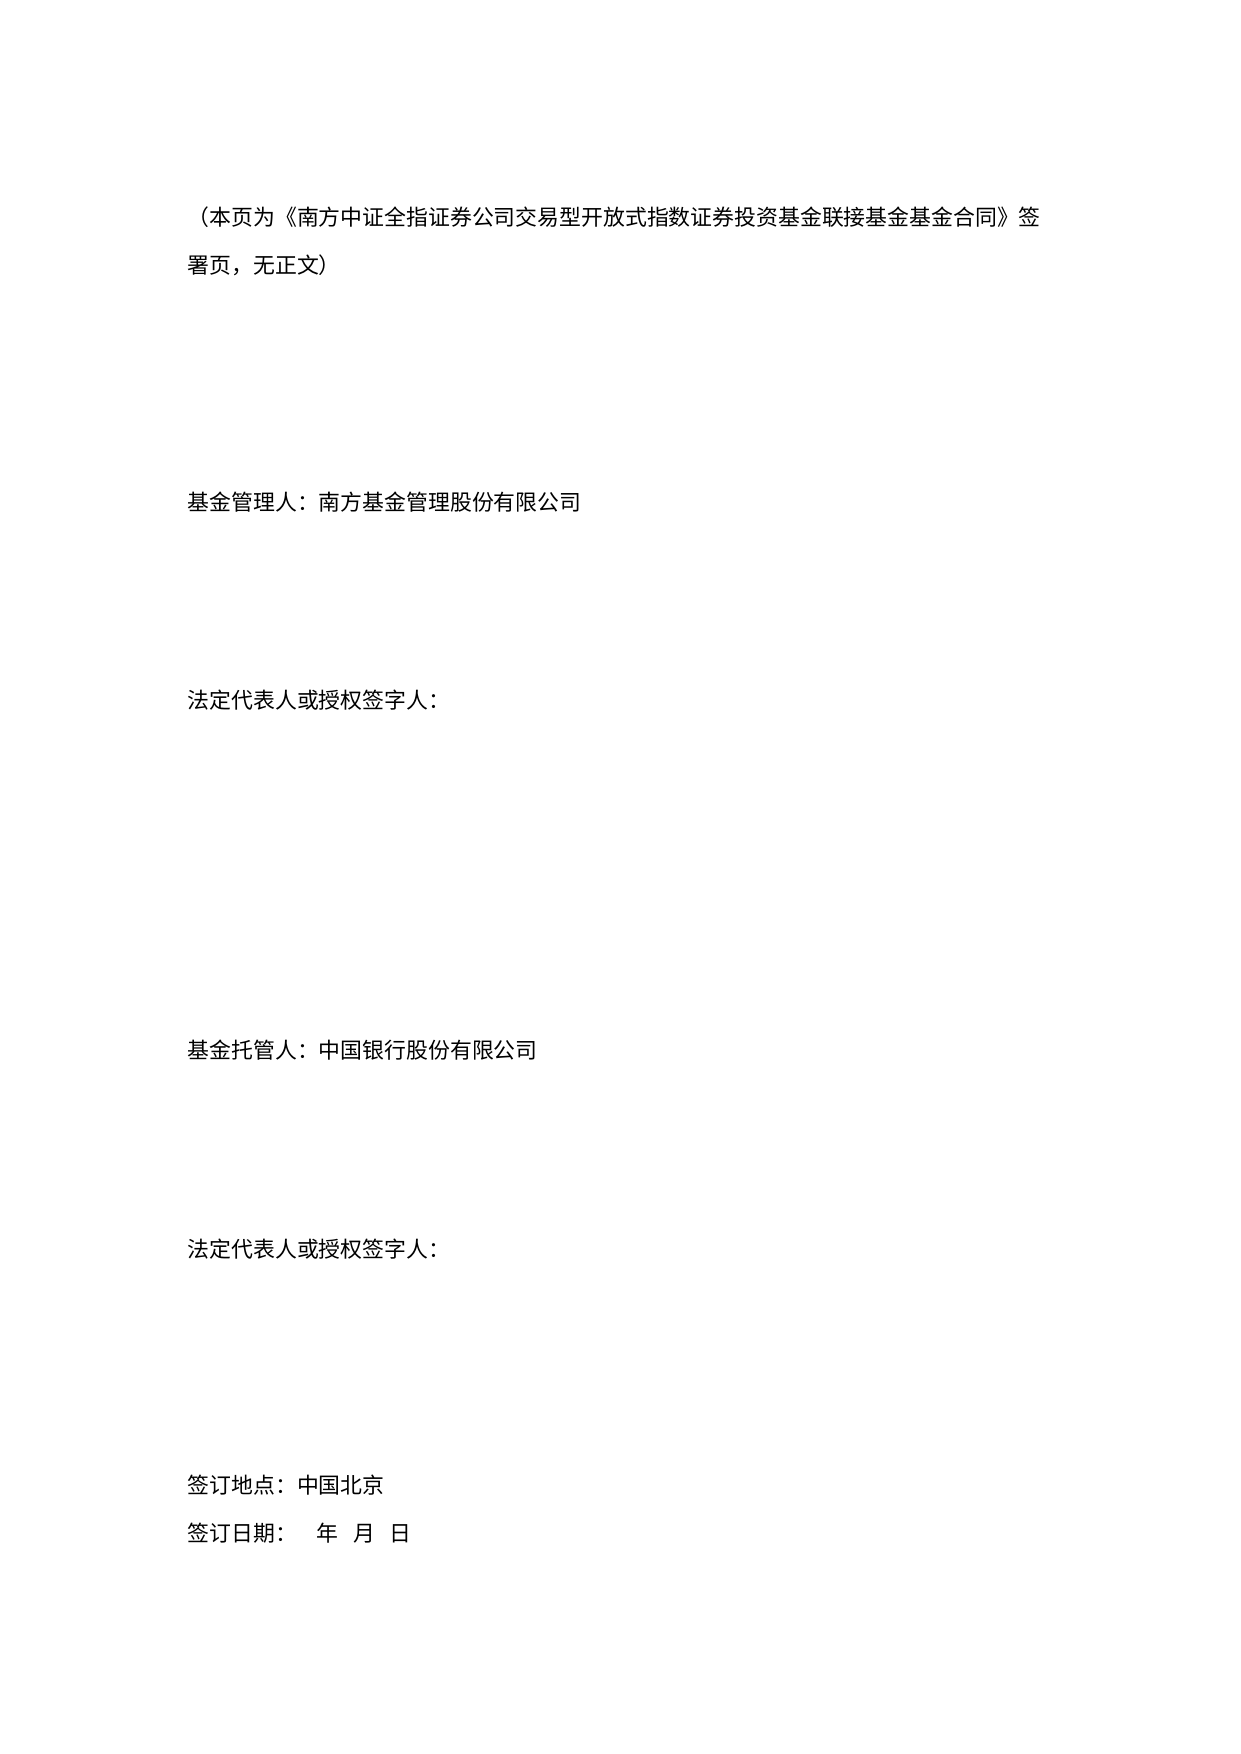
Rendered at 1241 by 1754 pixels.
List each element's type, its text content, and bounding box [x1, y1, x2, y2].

text 法定代表人或授权签字人： [187, 1232, 1053, 1264]
text 签订地点：中国北京 [187, 1468, 1053, 1500]
text 签订日期： 年 月 日 [187, 1516, 1053, 1548]
text 法定代表人或授权签字人： [187, 683, 1053, 715]
text 基金托管人：中国银行股份有限公司 [187, 1033, 1053, 1065]
text 基金管理人：南方基金管理股份有限公司 [187, 484, 1053, 516]
text （本页为《南方中证全指证券公司交易型开放式指数证券投资基金联接基金基金合同》签署页，无正文） [187, 200, 1053, 279]
